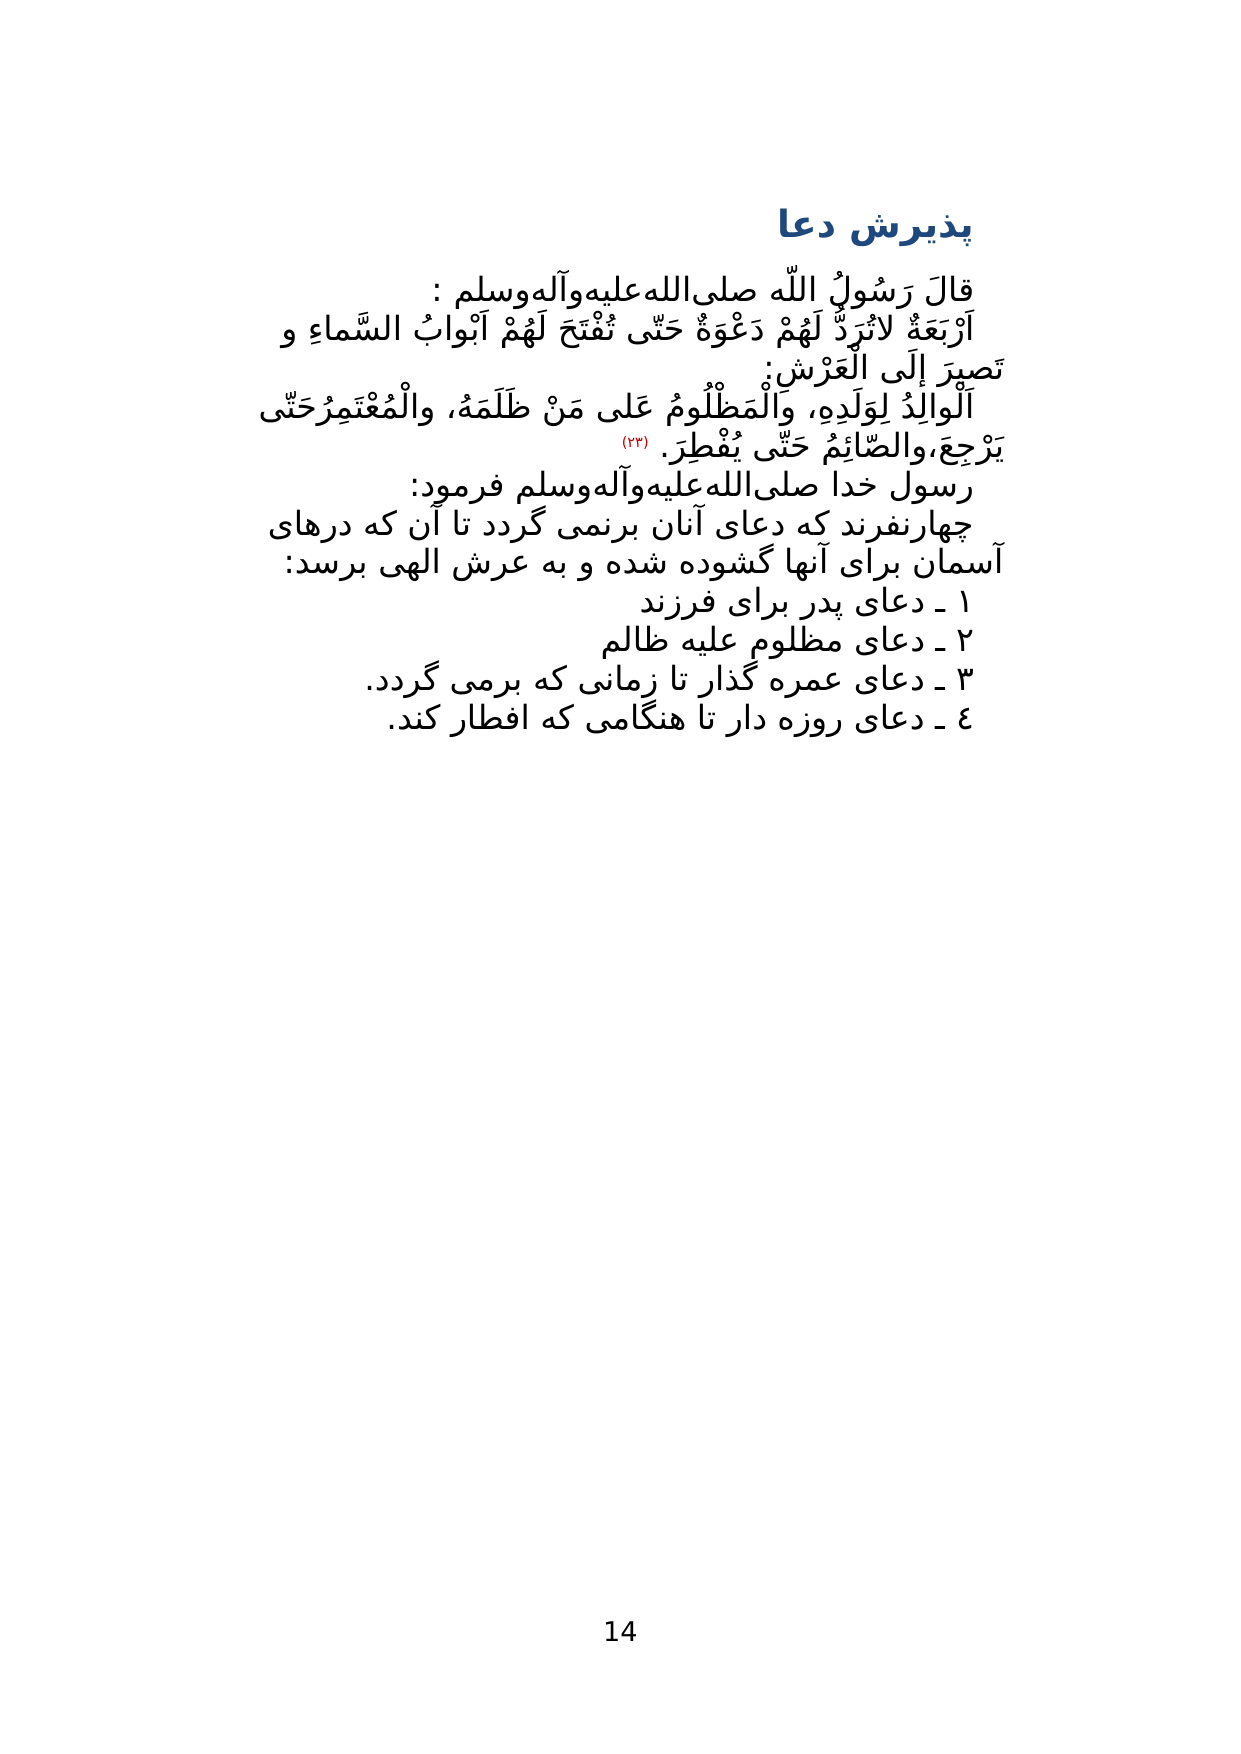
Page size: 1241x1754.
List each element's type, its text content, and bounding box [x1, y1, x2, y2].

text قالَ رَسُولُ اللّه صلى‌الله‌عليه‌وآله‌وسلم : [236, 271, 1004, 310]
text ١ ـ دعاى پدر براى فرزند [236, 582, 1004, 621]
text اَلْوالِدُ لِوَلَدِهِ، والْمَظْلُومُ عَلى مَنْ ظَلَمَهُ، والْمُعْتَمِرُحَتّى يَرْجِعَ،والصّائِمُ حَتّى يُفْطِرَ. (٢٣) [236, 387, 1004, 465]
text رسول خدا صلى‌الله‌عليه‌وآله‌وسلم فرمود: [236, 465, 1004, 504]
text ٤ ـ دعاى روزه دار تا هنگامى كه افطار كند. [236, 698, 1004, 737]
subtitle پذيرش دعا [236, 202, 1004, 246]
text اَرْبَعَةٌ لاتُرَدُّ لَهُمْ دَعْوَةٌ حَتّى تُفْتَحَ لَهُمْ اَبْوابُ السَّماءِ و تَصيرَ إلَى الْعَرْشِ: [236, 310, 1004, 387]
text ٣ ـ دعاى عمره گذار تا زمانى كه برمى گردد. [236, 659, 1004, 698]
text چهارنفرند كه دعاى آنان برنمى گردد تا آن كه درهاى آسمان براى آنها گشوده شده و به عرش الهى برسد: [236, 504, 1004, 582]
text ٢ ـ دعاى مظلوم عليه ظالم [236, 621, 1004, 659]
